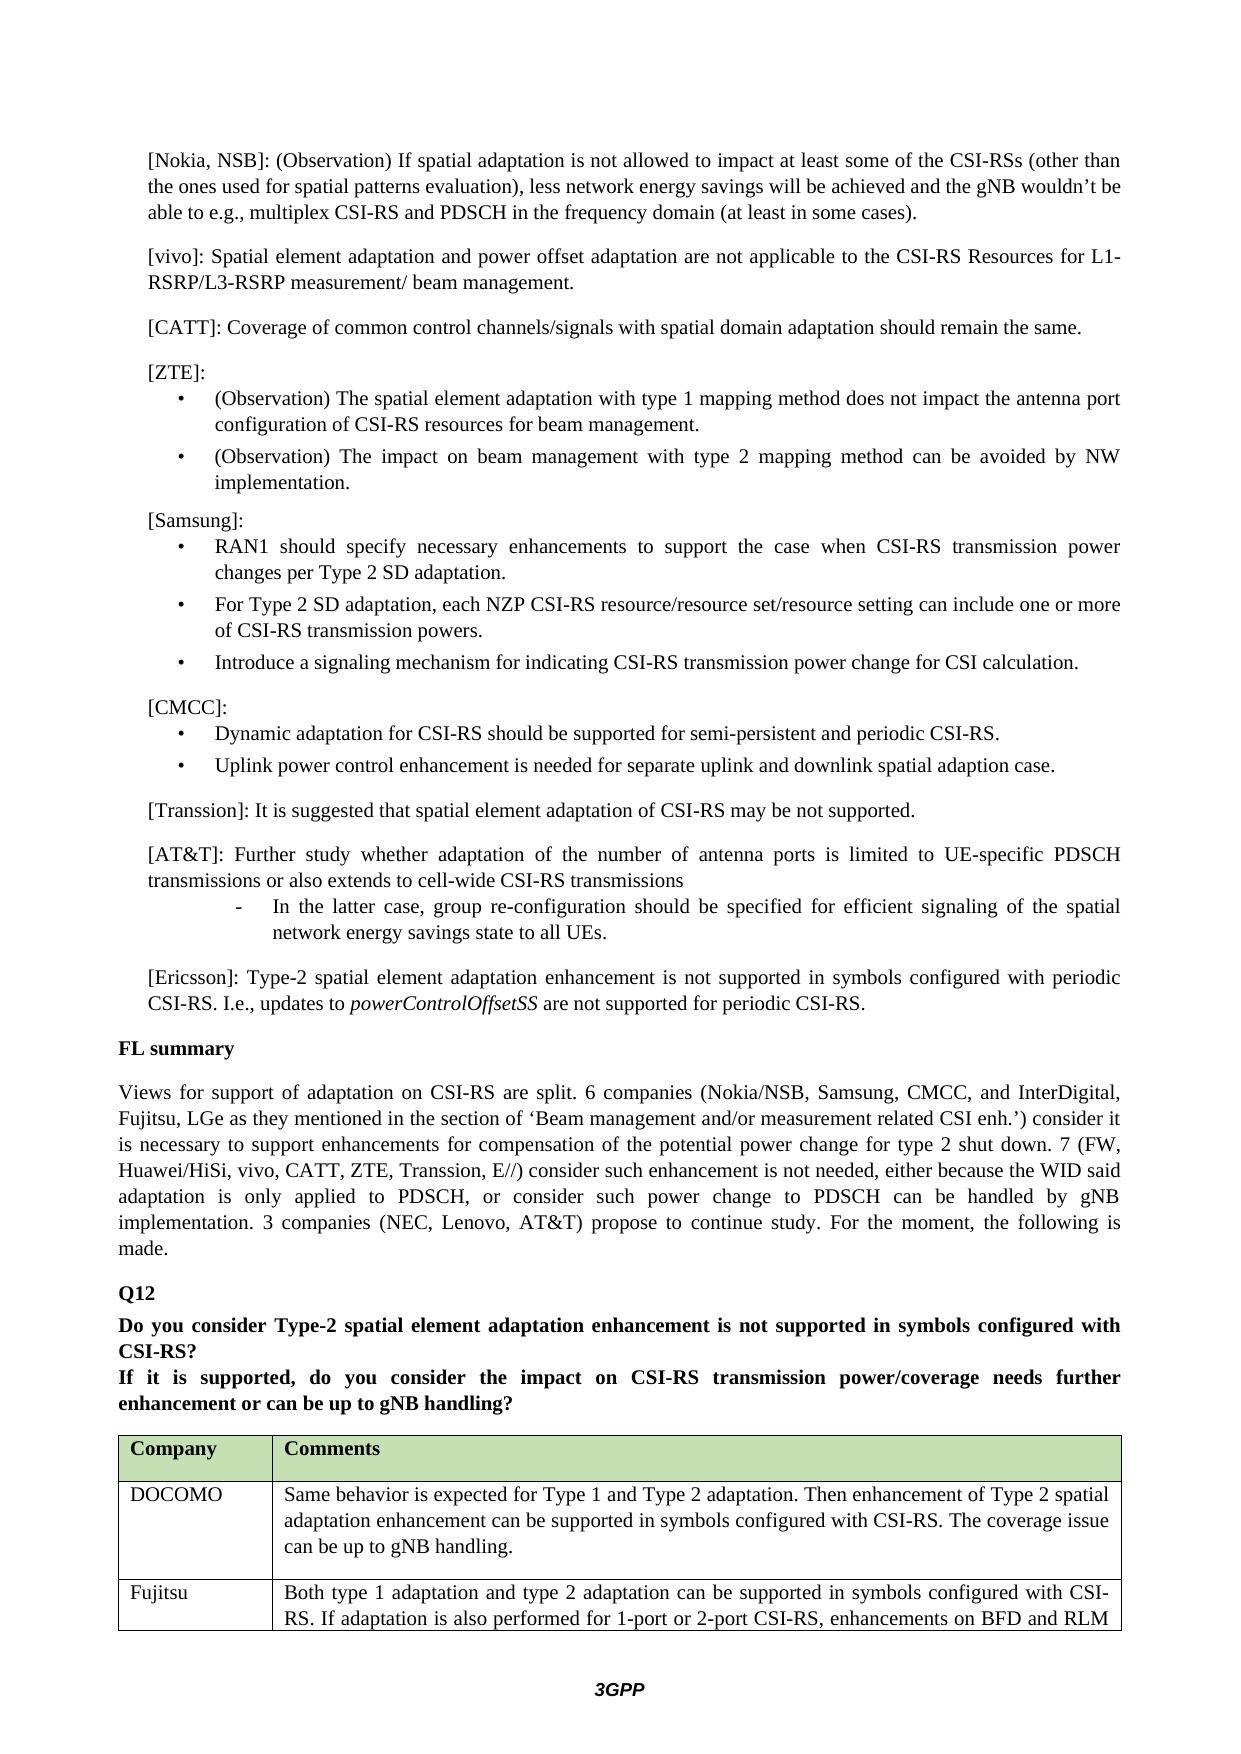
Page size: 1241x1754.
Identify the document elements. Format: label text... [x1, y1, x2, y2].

text Q12 [118, 1281, 1122, 1304]
text [CMCC]: [148, 695, 1122, 719]
list Dynamic adaptation for CSI-RS should be supported for semi-persistent and periodic CSI-RS. [177, 721, 1122, 745]
text [Transsion]: It is suggested that spatial element adaptation of CSI-RS may be not supported. [148, 798, 1122, 822]
text [ZTE]: [118, 359, 1122, 384]
list (Observation) The spatial element adaptation with type 1 mapping method does not impact the antenna port configuration of CSI-RS resources for beam management. [177, 386, 1122, 436]
text Do you consider Type-2 spatial element adaptation enhancement is not supported in symbols configured with CSI-RS? [118, 1313, 1122, 1363]
text [CATT]: Coverage of common control channels/signals with spatial domain adaptation should remain the same. [148, 315, 1122, 339]
text FL summary [118, 1036, 1122, 1059]
text [vivo]: Spatial element adaptation and power offset adaptation are not applicable to the CSI-RS Resources for L1-RSRP/L3-RSRP measurement/ beam management. [148, 244, 1122, 294]
list (Observation) The impact on beam management with type 2 mapping method can be avoided by NW implementation. [177, 444, 1122, 494]
text If it is supported, do you consider the impact on CSI-RS transmission power/coverage needs further enhancement or can be up to gNB handling? [118, 1364, 1122, 1414]
text [Samsung]: [148, 508, 1122, 532]
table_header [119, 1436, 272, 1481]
text [Nokia, NSB]: (Observation) If spatial adaptation is not allowed to impact at least some of the CSI-RSs (other than the ones used for spatial patterns evaluation), less network energy savings will be achieved and the gNB wouldn’t be able to e.g., multiplex CSI-RS and PDSCH in the frequency domain (at least in some cases). [148, 148, 1122, 224]
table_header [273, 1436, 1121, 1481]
text Views for support of adaptation on CSI-RS are split. 6 companies (Nokia/NSB, Samsung, CMCC, and InterDigital, Fujitsu, LGe as they mentioned in the section of ‘Beam management and/or measurement related CSI enh.’) consider it is necessary to support enhancements for compensation of the potential power change for type 2 shut down. 7 (FW, Huawei/HiSi, vivo, CATT, ZTE, Transsion, E//) consider such enhancement is not needed, either because the WID said adaptation is only applied to PDSCH, or consider such power change to PDSCH can be handled by gNB implementation. 3 companies (NEC, Lenovo, AT&T) propose to continue study. For the moment, the following is made. [118, 1080, 1122, 1260]
text [Ericsson]: Type-2 spatial element adaptation enhancement is not supported in symbols configured with periodic CSI-RS. I.e., updates to powerControlOffsetSS are not supported for periodic CSI-RS. [148, 965, 1122, 1015]
list For Type 2 SD adaptation, each NZP CSI-RS resource/resource set/resource setting can include one or more of CSI-RS transmission powers. [177, 592, 1122, 642]
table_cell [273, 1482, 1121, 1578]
list Uplink power control enhancement is needed for separate uplink and downlink spatial adaption case. [177, 753, 1122, 777]
list RAN1 should specify necessary enhancements to support the case when CSI-RS transmission power changes per Type 2 SD adaptation. [177, 534, 1122, 584]
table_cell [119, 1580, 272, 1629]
list In the latter case, group re-configuration should be specified for efficient signaling of the spatial network energy savings state to all UEs. [235, 894, 1122, 944]
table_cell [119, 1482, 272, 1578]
list Introduce a signaling mechanism for indicating CSI-RS transmission power change for CSI calculation. [177, 650, 1122, 674]
text [AT&T]: Further study whether adaptation of the number of antenna ports is limited to UE-specific PDSCH transmissions or also extends to cell-wide CSI-RS transmissions [148, 842, 1122, 892]
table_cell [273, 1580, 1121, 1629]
